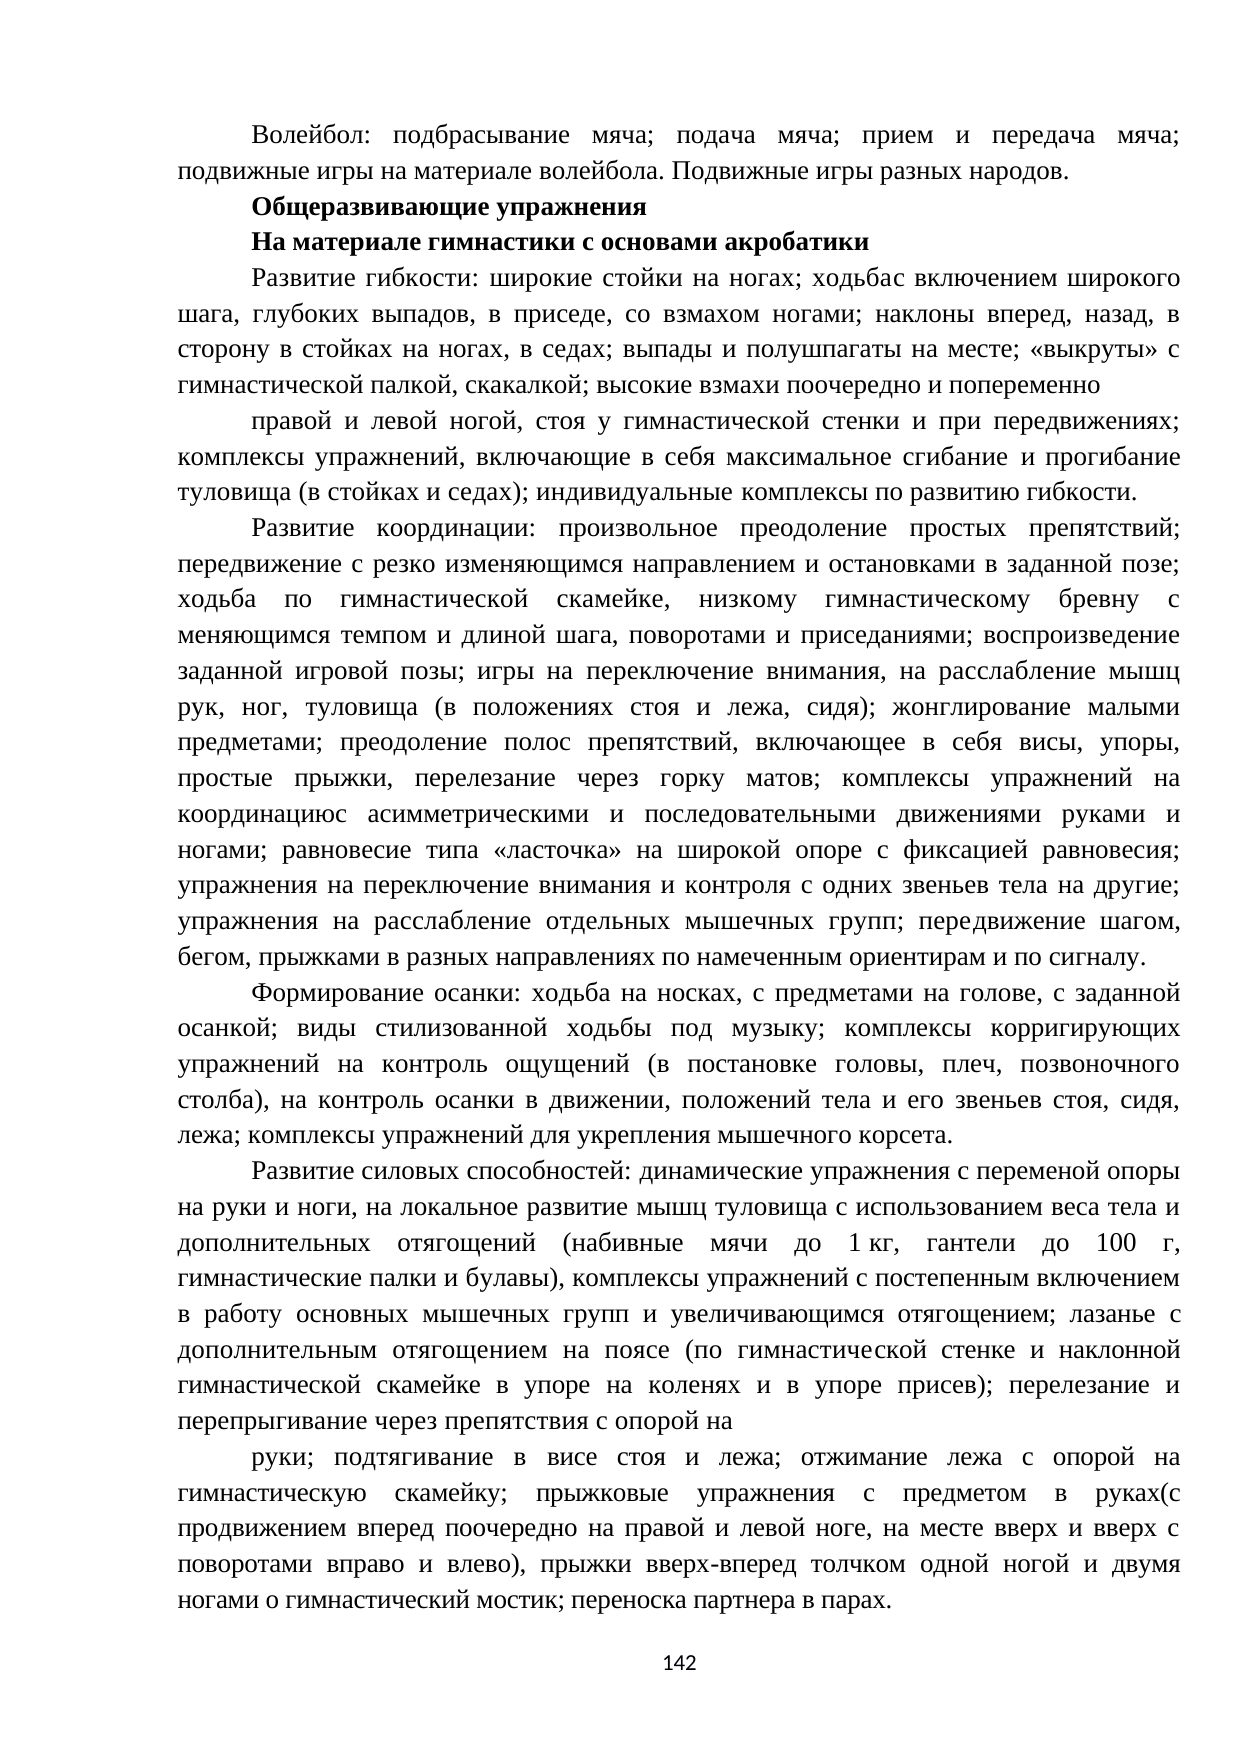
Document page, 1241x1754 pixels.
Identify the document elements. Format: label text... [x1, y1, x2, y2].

text Общеразвивающие упражнения [177, 189, 1181, 221]
text Формирование осанки: ходьба на носках, с предметами на голове, с заданной осанкой; виды стилизованной ходьбы под музыку; комплексы корригирующих упражнений на контроль ощущений (в постановке головы, плеч, позвоночного столба), на контроль осанки в движении, положений тела и его звеньев стоя, сидя, лежа; комплексы упражнений для укрепления мышечного корсета. [177, 976, 1181, 1150]
text На материале гимнастики с основами акробатики [177, 225, 1181, 256]
text Развитие силовых способностей: динамические упражнения с переменой опоры на руки и ноги, на локальное развитие мышц туловища с использованием веса тела и дополнительных отягощений (набивные мячи до 1 кг, гантели до 100 г, гимнастические палки и булавы), комплексы упражнений с постепенным включением в работу основных мышечных групп и увеличивающимся отягощением; лазанье с дополнительным отягощением на поясе (по гимнастической стенке и наклонной гимнастической скамейке в упоре на коленях и в упоре присев); перелезание и перепрыгивание через препятствия с опорой на [177, 1154, 1181, 1436]
text Развитие гибкости: широкие стойки на ногах; ходьбас включением широкого шага, глубоких выпадов, в приседе, со взмахом ногами; наклоны вперед, назад, в сторону в стойках на ногах, в седах; выпады и полушпагаты на месте; «выкруты» с гимнастической палкой, скакалкой; высокие взмахи поочередно и попеременно [177, 261, 1181, 399]
text руки; подтягивание в висе стоя и лежа; отжимание лежа с опорой на гимнастическую скамейку; прыжковые упражнения с предметом в руках(с продвижением вперед поочередно на правой и левой ноге, на месте вверх и вверх с поворотами вправо и влево), прыжки вверх-вперед толчком одной ногой и двумя ногами о гимнастический мостик; переноска партнера в парах. [177, 1440, 1181, 1614]
text Волейбол: подбрасывание мяча; подача мяча; прием и передача мяча; подвижные игры на материале волейбола. Подвижные игры разных народов. [177, 118, 1181, 185]
text Развитие координации: произвольное преодоление простых препятствий; передвижение с резко изменяющимся направлением и остановками в заданной позе; ходьба по гимнастической скамейке, низкому гимнастическому бревну с меняющимся темпом и длиной шага, поворотами и приседаниями; воспроизведение заданной игровой позы; игры на переключение внимания, на расслабление мышц рук, ног, туловища (в положениях стоя и лежа, сидя); жонглирование малыми предметами; преодоление полос препятствий, включающее в себя висы, упоры, простые прыжки, перелезание через горку матов; комплексы упражнений на координациюс асимметрическими и последовательными движениями руками и ногами; равновесие типа «ласточка» на широкой опоре с фиксацией равновесия; упражнения на переключение внимания и контроля с одних звеньев тела на другие; упражнения на расслабление отдельных мышечных групп; передвижение шагом, бегом, прыжками в разных направлениях по намеченным ориентирам и по сигналу. [177, 511, 1181, 971]
text правой и левой ногой, стоя у гимнастической стенки и при передвижениях; комплексы упражнений, включающие в себя максимальное сгибание и прогибание туловища (в стойках и седах); индивидуальные комплексы по развитию гибкости. [177, 404, 1181, 507]
